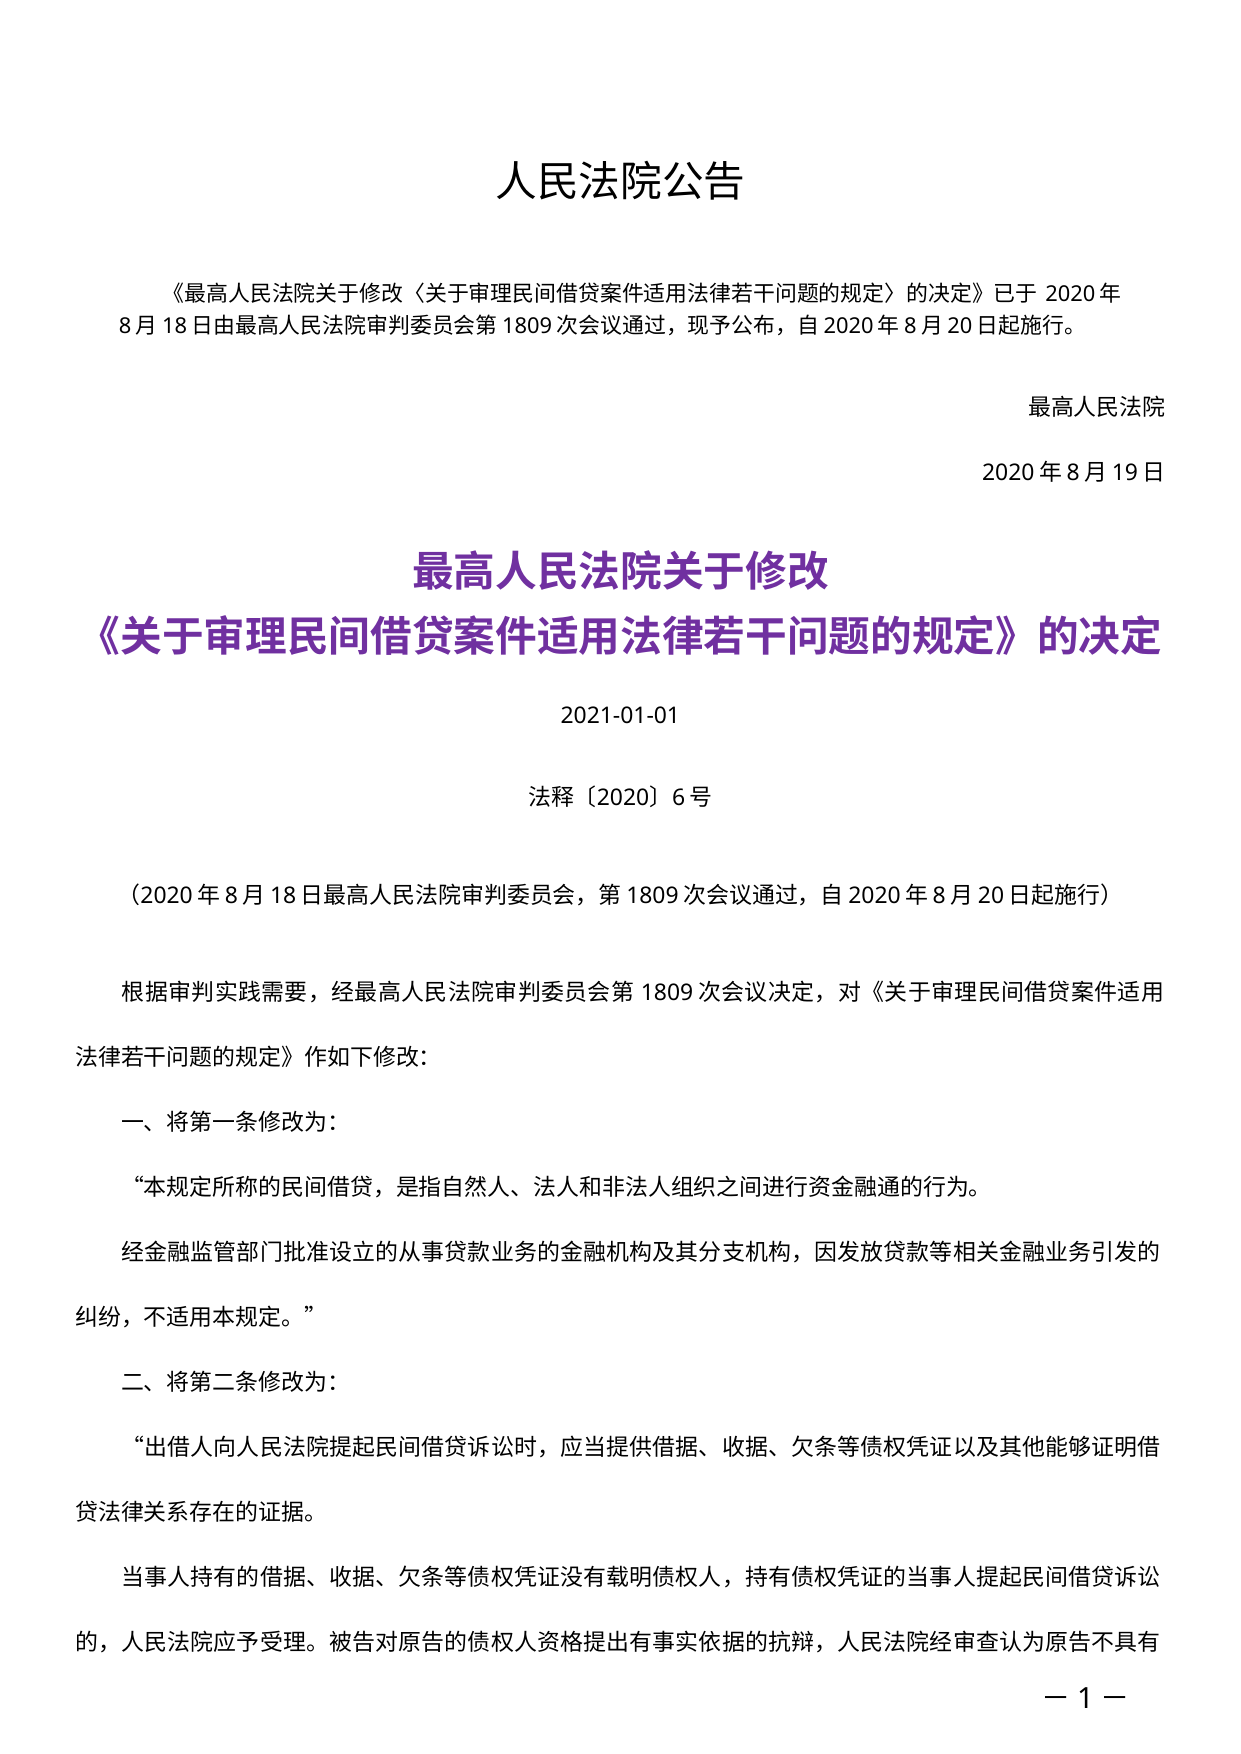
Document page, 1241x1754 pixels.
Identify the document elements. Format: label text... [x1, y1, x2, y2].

text 法释〔2020〕6号 [75, 763, 1165, 828]
text 一、将第一条修改为： [75, 1088, 1165, 1153]
text “出借人向人民法院提起民间借贷诉讼时，应当提供借据、收据、欠条等债权凭证以及其他能够证明借贷法律关系存在的证据。 [75, 1413, 1165, 1543]
text 《关于审理民间借贷案件适用法律若干问题的规定》的决定 [75, 601, 1165, 666]
text “本规定所称的民间借贷，是指自然人、法人和非法人组织之间进行资金融通的行为。 [75, 1153, 1165, 1218]
text （2020年8月18日最高人民法院审判委员会，第1809次会议通过，自2020年8月20日起施行） [75, 861, 1165, 926]
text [75, 1543, 1165, 1673]
text 2020年8月19日 [75, 438, 1165, 503]
text 人民法院公告 [75, 146, 1165, 211]
text 经金融监管部门批准设立的从事贷款业务的金融机构及其分支机构，因发放贷款等相关金融业务引发的纠纷，不适用本规定。” [75, 1218, 1165, 1348]
text 最高人民法院 [75, 373, 1165, 438]
text 《最高人民法院关于修改〈关于审理民间借贷案件适用法律若干问题的规定〉的决定》已于2020年8月18日由最高人民法院审判委员会第1809次会议通过，现予公布，自2020年8月20日起施行。 [119, 276, 1121, 341]
text 最高人民法院关于修改 [75, 536, 1165, 601]
text 二、将第二条修改为： [75, 1348, 1165, 1413]
text 2021-01-01 [75, 698, 1165, 731]
text 根据审判实践需要，经最高人民法院审判委员会第1809次会议决定，对《关于审理民间借贷案件适用法律若干问题的规定》作如下修改： [75, 958, 1165, 1088]
